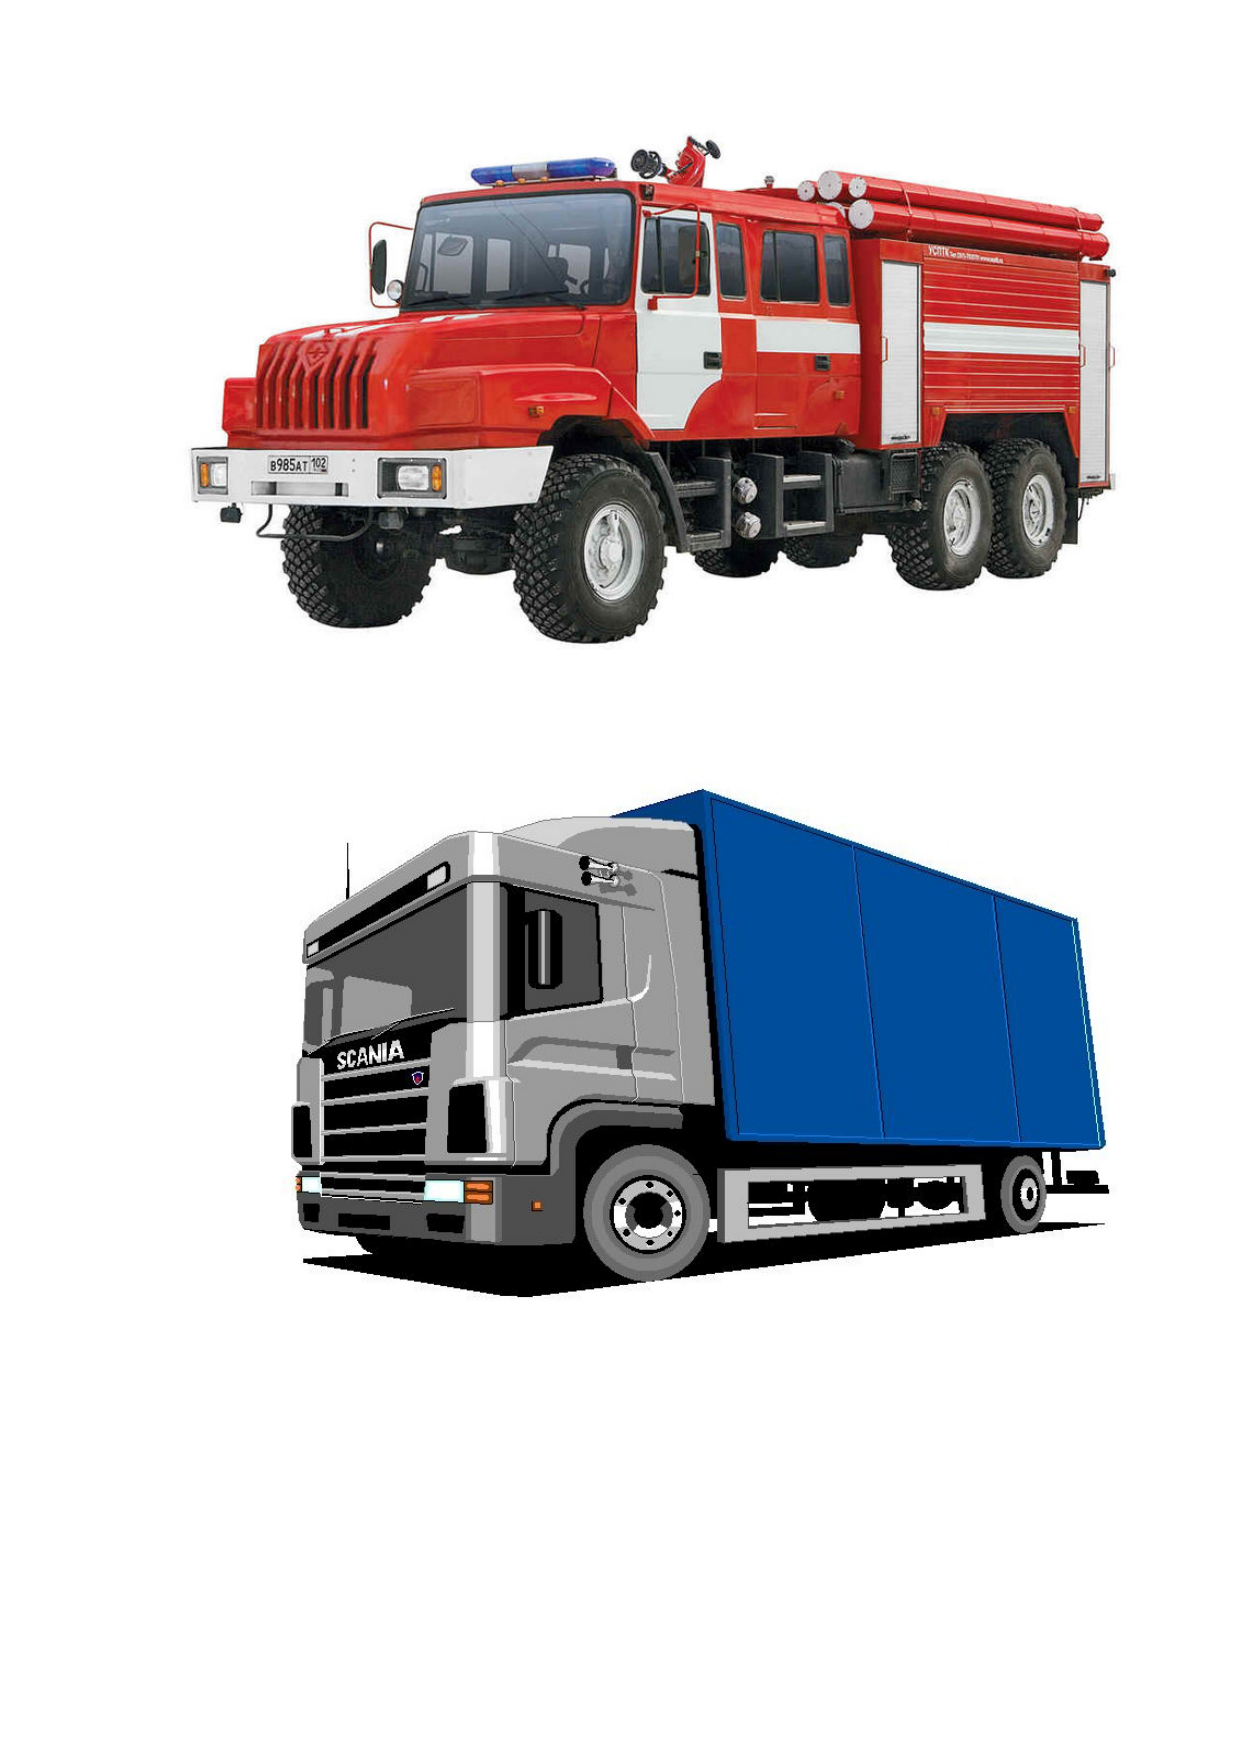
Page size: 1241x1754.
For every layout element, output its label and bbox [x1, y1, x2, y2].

picture [177, 118, 1152, 657]
picture [177, 757, 1152, 1329]
